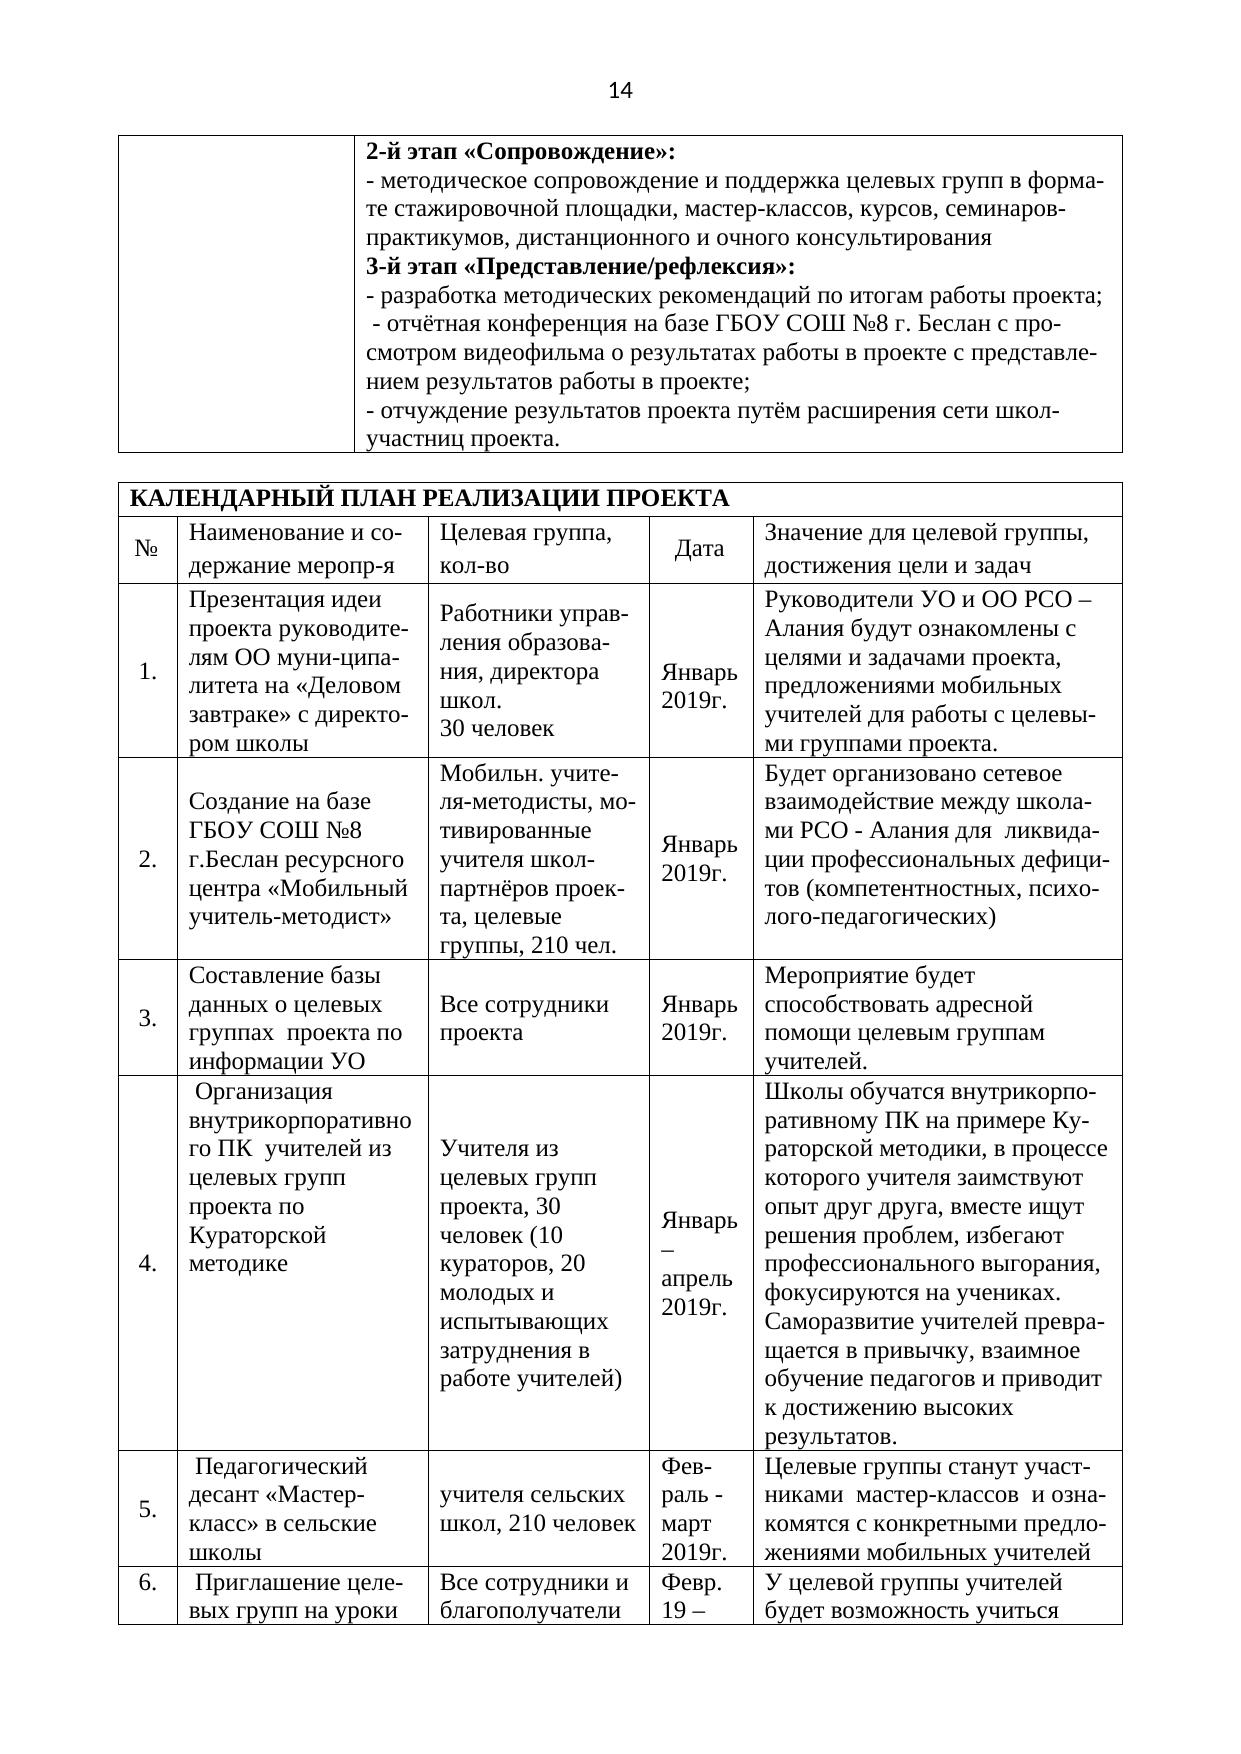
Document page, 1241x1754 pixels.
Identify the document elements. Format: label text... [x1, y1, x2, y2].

table_cell 4. [119, 1076, 177, 1450]
table_cell Будет организовано сетевое взаимодействие между школа-ми РСО - Алания для ликвида-ции профессиональных дефици-тов (компетентностных, психо-лого-педагогических) [754, 758, 1122, 959]
table_cell Составление базы данных о целевых группах проекта по информации УО [178, 960, 428, 1075]
table_cell Январь 2019г. [650, 960, 753, 1075]
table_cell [429, 1567, 649, 1624]
table_cell Январь 2019г. [650, 584, 753, 757]
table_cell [754, 1567, 1122, 1624]
table_cell Целевые группы станут участ-никами мастер-классов и озна-комятся с конкретными предло-жениями мобильных учителей [754, 1451, 1122, 1566]
table_cell Школы обучатся внутрикорпо-ративному ПК на примере Ку-раторской методики, в процессе которого учителя заимствуют опыт друг друга, вместе ищут решения проблем, избегают профессионального выгорания, фокусируются на учениках. Саморазвитие учителей превра-щается в привычку, взаимное обучение педагогов и приводит к достижению высоких результатов. [754, 1076, 1122, 1450]
table_cell Мероприятие будет способствовать адресной помощи целевым группам учителей. [754, 960, 1122, 1075]
table_cell Работники управ-ления образова-ния, директора школ. 30 человек [429, 584, 649, 757]
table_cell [650, 1567, 753, 1624]
table_header КАЛЕНДАРНЫЙ ПЛАН РЕАЛИЗАЦИИ ПРОЕКТА [119, 483, 1122, 516]
table_cell Все сотрудники проекта [429, 960, 649, 1075]
table_cell 6. [119, 1567, 177, 1624]
table_cell Мобильн. учите- ля-методисты, мо-тивированные учителя школ-партнёров проек-та, целевые группы, 210 чел. [429, 758, 649, 959]
table_cell Создание на базе ГБОУ СОШ №8 г.Беслан ресурсного центра «Мобильный учитель-методист» [178, 758, 428, 959]
table_cell Фев-раль - март 2019г. [650, 1451, 753, 1566]
table_cell Дата [650, 517, 753, 583]
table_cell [178, 1567, 428, 1624]
table_cell Значение для целевой группы, достижения цели и задач [754, 517, 1122, 583]
table_cell 1. [119, 584, 177, 757]
table_cell 3. [119, 960, 177, 1075]
table_cell Январь 2019г. [650, 758, 753, 959]
table_cell Организация внутрикорпоративного ПК учителей из целевых групп проекта по Кураторской методике [178, 1076, 428, 1450]
table_cell № [119, 517, 177, 583]
table_cell Январь – апрель 2019г. [650, 1076, 753, 1450]
table_cell 5. [119, 1451, 177, 1566]
table_cell Целевая группа, кол-во [429, 517, 649, 583]
table_cell Руководители УО и ОО РСО – Алания будут ознакомлены с целями и задачами проекта, предложениями мобильных учителей для работы с целевы-ми группами проекта. [754, 584, 1122, 757]
table_cell учителя сельских школ, 210 человек [429, 1451, 649, 1566]
table_cell Наименование и со-держание меропр-я [178, 517, 428, 583]
table_cell 2. [119, 758, 177, 959]
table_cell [355, 136, 1122, 452]
table_cell Педагогический десант «Мастер-класс» в сельские школы [178, 1451, 428, 1566]
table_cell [119, 136, 354, 452]
table_cell Учителя из целевых групп проекта, 30 человек (10 кураторов, 20 молодых и испытывающих затруднения в работе учителей) [429, 1076, 649, 1450]
table_cell Презентация идеи проекта руководите-лям ОО муни-ципа-литета на «Деловом завтраке» с директо-ром школы [178, 584, 428, 757]
